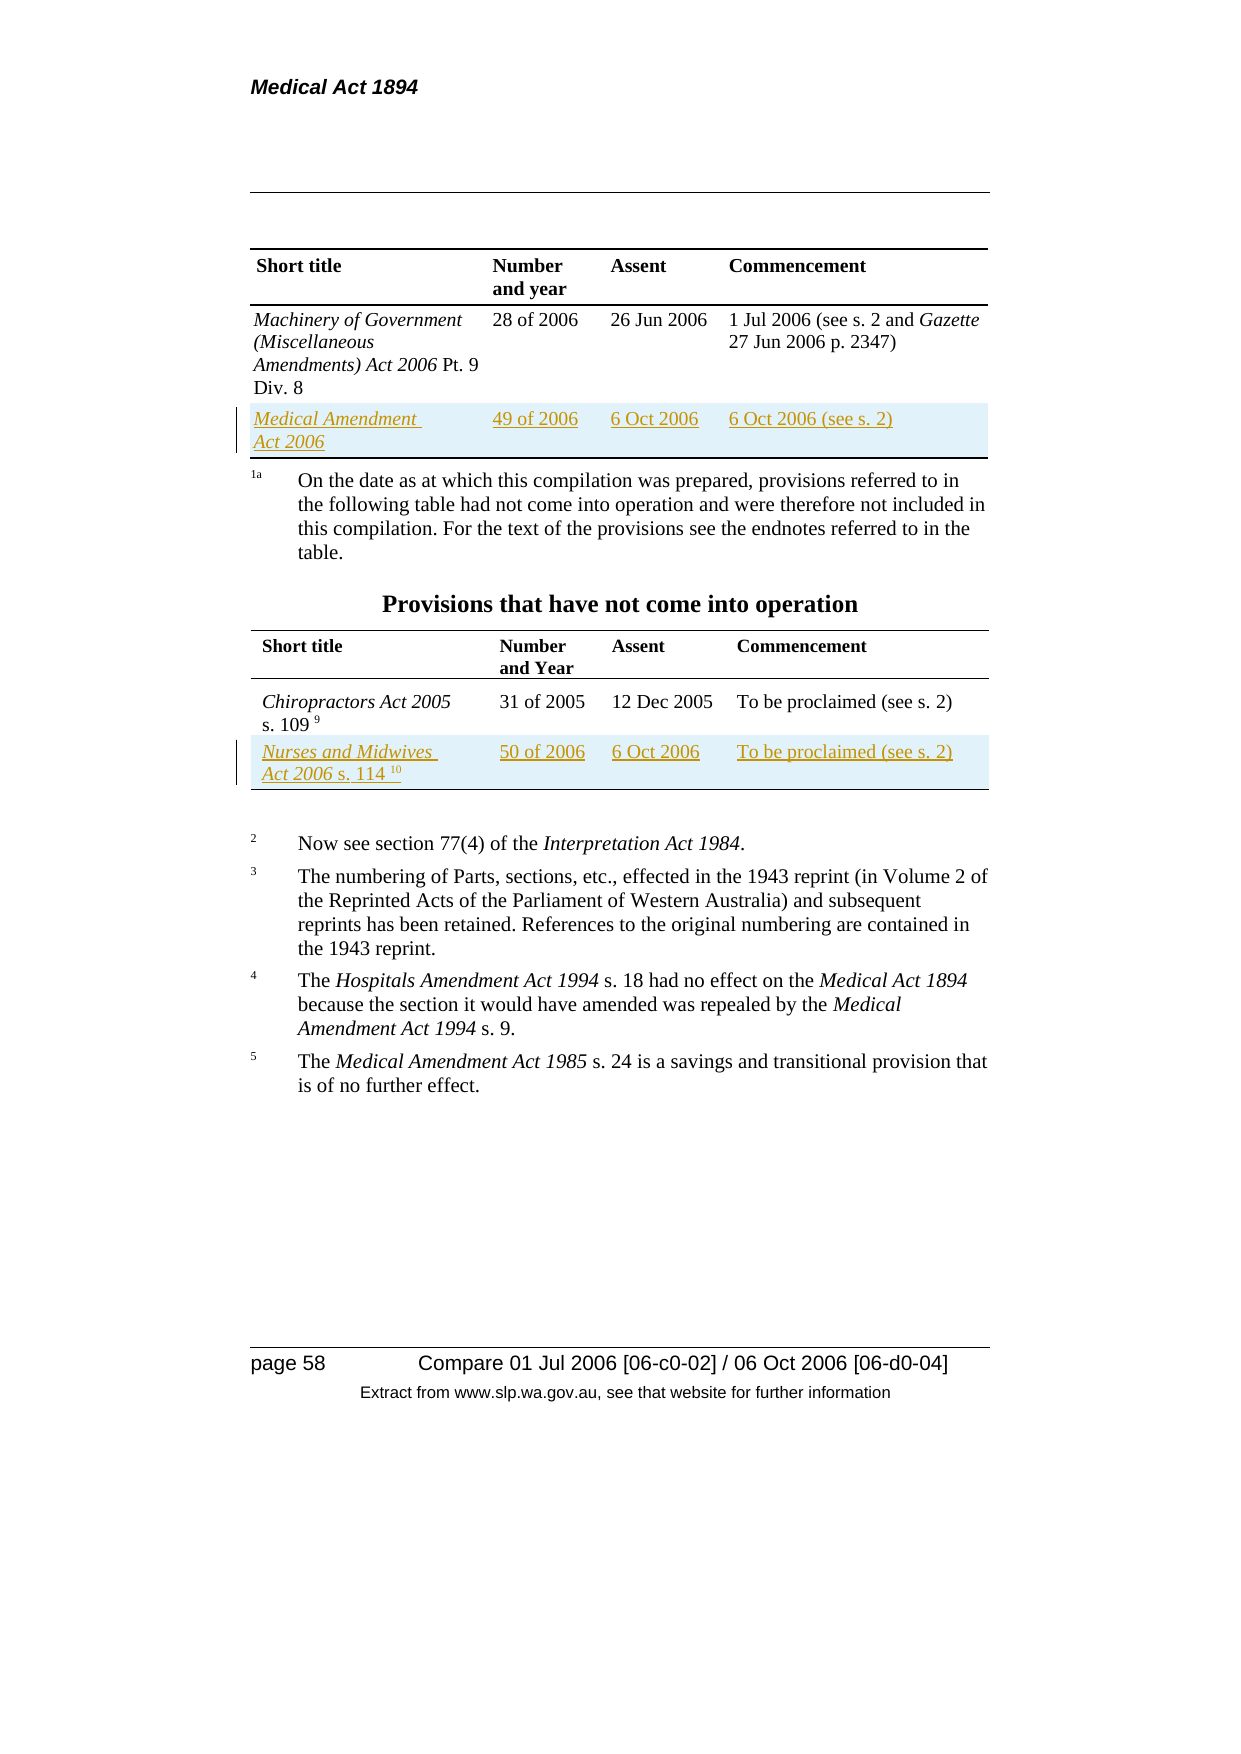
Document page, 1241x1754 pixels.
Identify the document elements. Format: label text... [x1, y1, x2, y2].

table_cell Chiropractors Act 2005 s. 109 9 [251, 679, 488, 735]
subtitle Provisions that have not come into operation [250, 589, 990, 617]
table_cell Machinery of Government (Miscellaneous Amendments) Act 2006 Pt. 9 Div. 8 [250, 306, 487, 403]
table_header Assent [600, 631, 725, 678]
table_cell 26 Jun 2006 [605, 306, 723, 403]
text 3 The numbering of Parts, sections, etc., effected in the 1943 reprint (in Volume 2 of the Reprinted Acts of the Parliament of Western Australia) and subsequent reprints has been retained. References to the original numbering are contained in the 1943 reprint. [250, 863, 990, 960]
table_header Number and Year [488, 631, 600, 678]
table_cell To be proclaimed (see s. 2) [725, 679, 988, 735]
table_cell 12 Dec 2005 [600, 679, 725, 735]
table_header Commencement [725, 631, 989, 678]
table_header Commencement [723, 250, 988, 303]
table_cell 28 of 2006 [487, 306, 604, 403]
text 1a On the date as at which this compilation was prepared, provisions referred to in the following table had not come into operation and were therefore not included in this compilation. For the text of the provisions see the endnotes referred to in the table. [250, 467, 990, 564]
table_header Short title [250, 250, 487, 303]
text 5 The Medical Amendment Act 1985 s. 24 is a savings and transitional provision that is of no further effect. [250, 1049, 990, 1097]
table_header Assent [605, 250, 723, 303]
text 2 Now see section 77(4) of the Interpretation Act 1984. [250, 831, 990, 855]
table_cell 31 of 2005 [488, 679, 600, 735]
text 4 The Hospitals Amendment Act 1994 s. 18 had no effect on the Medical Act 1894 because the section it would have amended was repealed by the Medical Amendment Act 1994 s. 9. [250, 968, 990, 1040]
table_header Number and year [487, 250, 604, 303]
table_cell 1 Jul 2006 (see s. 2 and Gazette 27 Jun 2006 p. 2347) [723, 306, 988, 403]
table_header Short title [251, 631, 488, 678]
